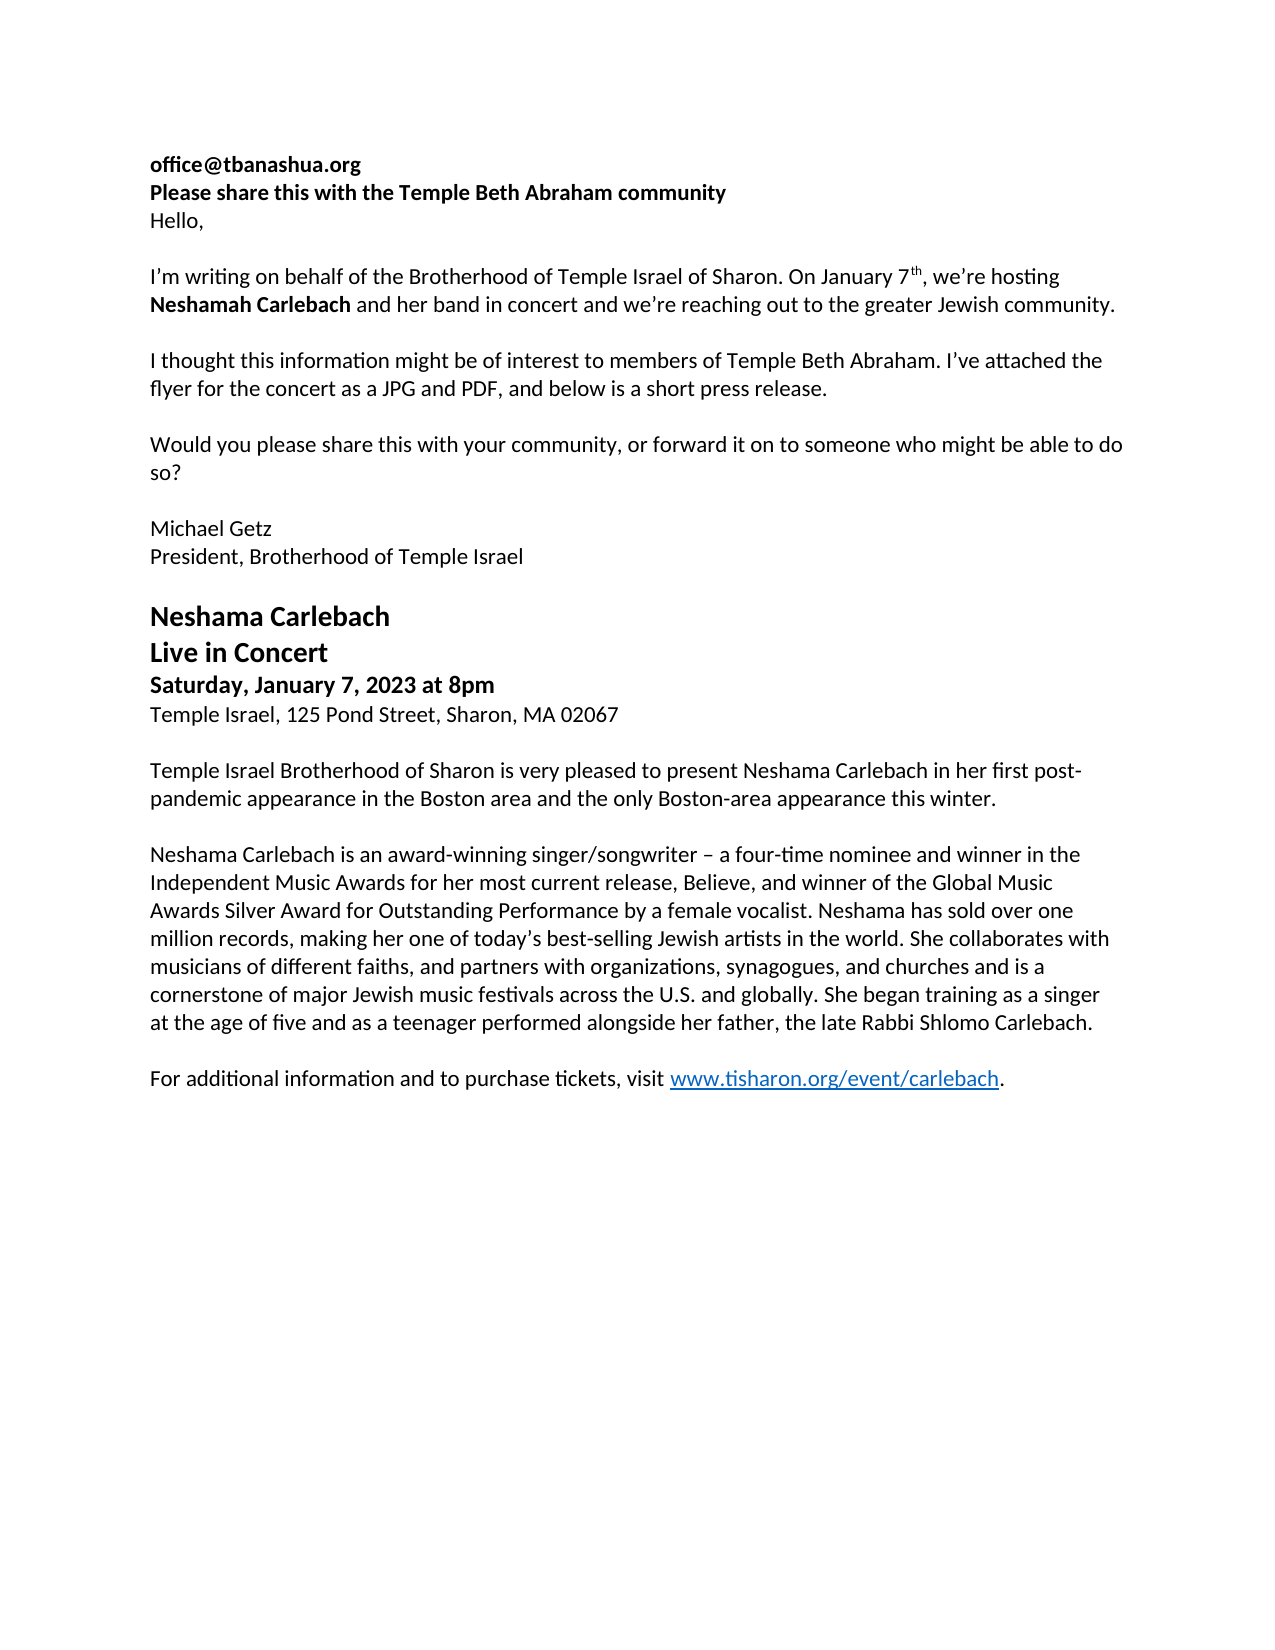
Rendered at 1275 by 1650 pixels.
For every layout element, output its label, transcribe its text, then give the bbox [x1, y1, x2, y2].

text Temple Israel, 125 Pond Street, Sharon, MA 02067 [150, 700, 1125, 728]
text Please share this with the Temple Beth Abraham community [150, 178, 1125, 206]
text For additional information and to purchase tickets, visit www.tisharon.org/event/carlebach. [150, 1064, 1125, 1092]
text I’m writing on behalf of the Brotherhood of Temple Israel of Sharon. On January 7th, we’re hosting Neshamah Carlebach and her band in concert and we’re reaching out to the greater Jewish community. [150, 262, 1125, 318]
text Live in Concert [150, 634, 1125, 669]
text Michael Getz [150, 514, 1125, 542]
text Saturday, January 7, 2023 at 8pm [150, 669, 1125, 700]
text Would you please share this with your community, or forward it on to someone who might be able to do so? [150, 430, 1125, 486]
text Neshama Carlebach [150, 598, 1125, 634]
text Hello, [150, 206, 1125, 234]
text office@tbanashua.org [150, 150, 1125, 178]
text I thought this information might be of interest to members of Temple Beth Abraham. I’ve attached the flyer for the concert as a JPG and PDF, and below is a short press release. [150, 346, 1125, 402]
text President, Brotherhood of Temple Israel [150, 542, 1125, 570]
text Neshama Carlebach is an award-winning singer/songwriter – a four-time nominee and winner in the Independent Music Awards for her most current release, Believe, and winner of the Global Music Awards Silver Award for Outstanding Performance by a female vocalist. Neshama has sold over one million records, making her one of today’s best-selling Jewish artists in the world. She collaborates with musicians of different faiths, and partners with organizations, synagogues, and churches and is a cornerstone of major Jewish music festivals across the U.S. and globally. She began training as a singer at the age of five and as a teenager performed alongside her father, the late Rabbi Shlomo Carlebach. [150, 840, 1125, 1036]
text Temple Israel Brotherhood of Sharon is very pleased to present Neshama Carlebach in her first post-pandemic appearance in the Boston area and the only Boston-area appearance this winter. [150, 756, 1125, 812]
